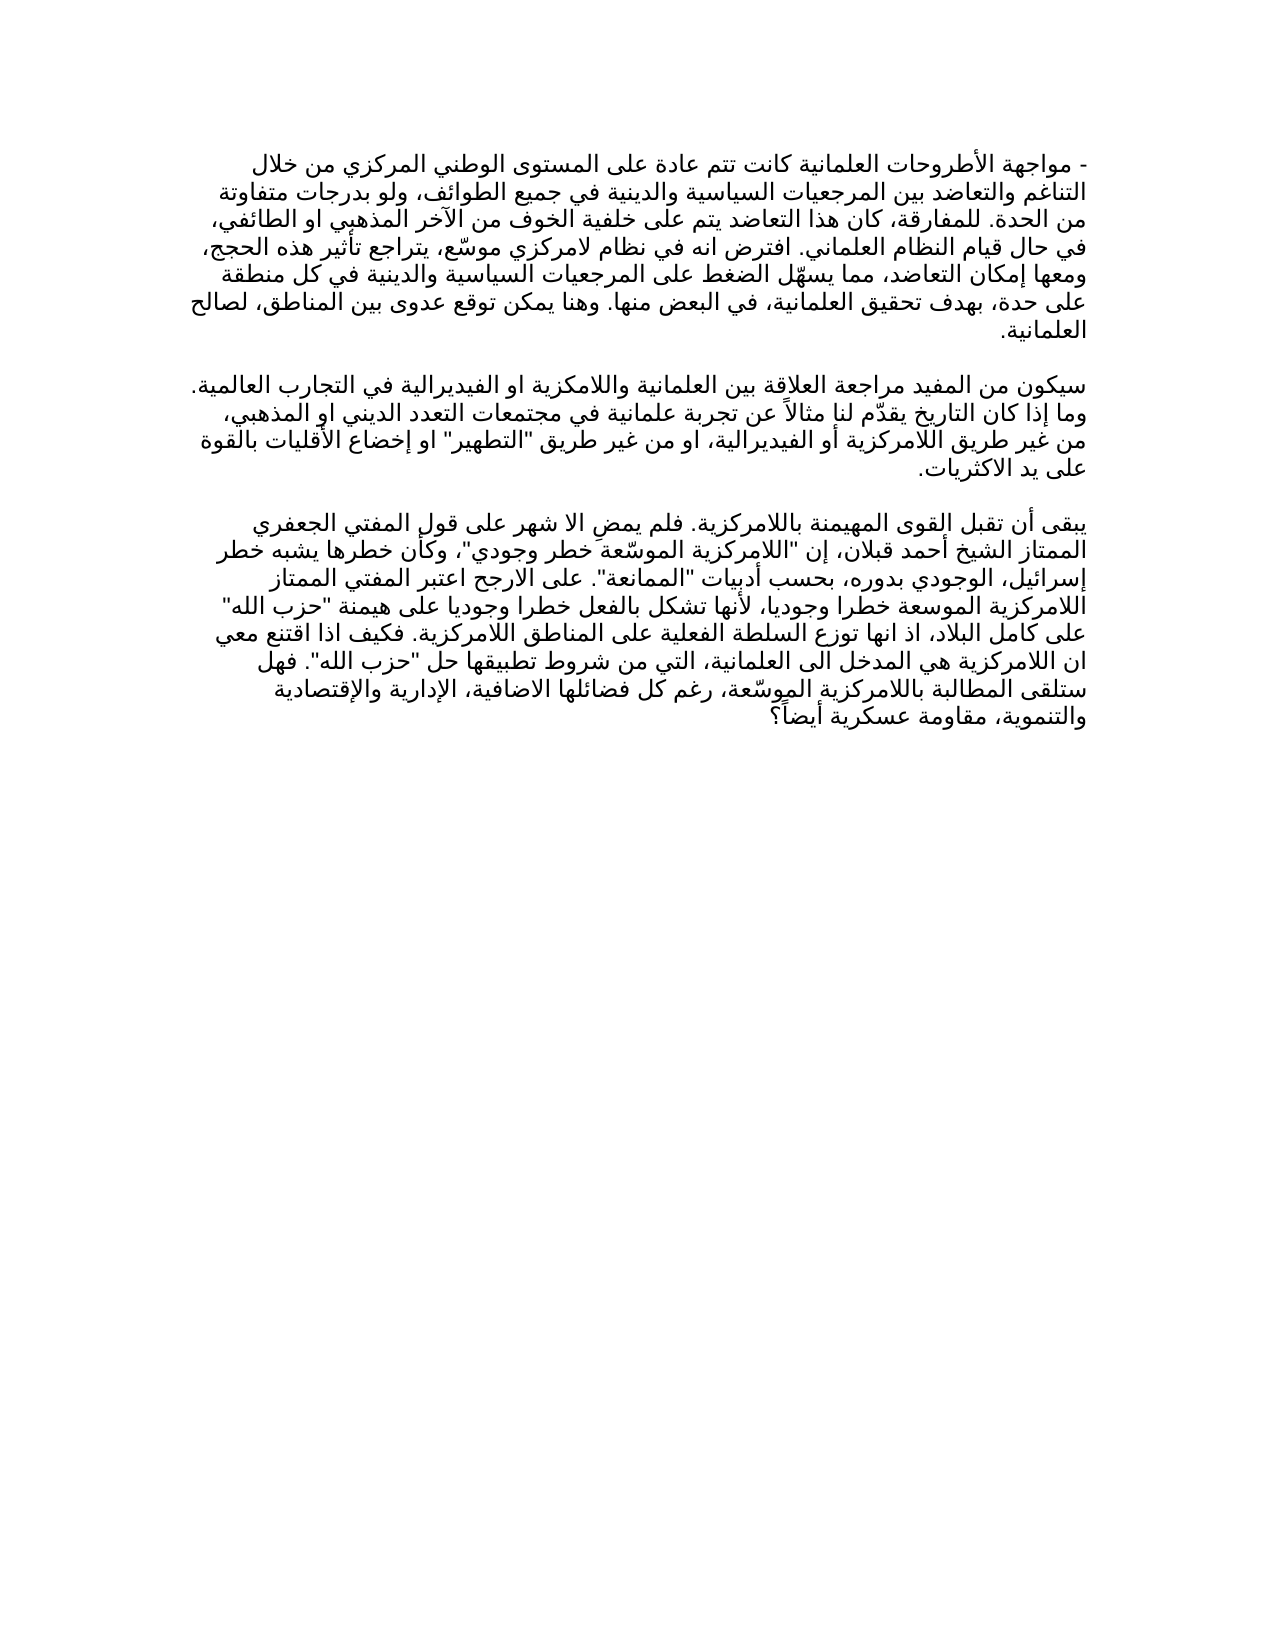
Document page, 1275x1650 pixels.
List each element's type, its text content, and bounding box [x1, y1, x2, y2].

text يبقى أن تقبل القوى المهيمنة باللامركزية. فلم يمضِ الا شهر على قول المفتي الجعفري الممتاز الشيخ أحمد قبلان، إن "اللامركزية الموسّعة خطر وجودي"، وكأن خطرها يشبه خطر إسرائيل، الوجودي بدوره، بحسب أدبيات "الممانعة". على الارجح اعتبر المفتي الممتاز اللامركزية الموسعة خطرا وجوديا، لأنها تشكل بالفعل خطرا وجوديا على هيمنة "حزب الله" على كامل البلاد، اذ انها توزع السلطة الفعلية على المناطق اللامركزية. فكيف اذا اقتنع معي ان اللامركزية هي المدخل الى العلمانية، التي من شروط تطبيقها حل "حزب الله". فهل ستلقى المطالبة باللامركزية الموسّعة، رغم كل فضائلها الاضافية، الإدارية والإقتصادية والتنموية، مقاومة عسكرية أيضاً؟ [187, 509, 1087, 730]
text سيكون من المفيد مراجعة العلاقة بين العلمانية واللامكزية او الفيديرالية في التجارب العالمية. وما إذا كان التاريخ يقدّم لنا مثالاً عن تجربة علمانية في مجتمعات التعدد الديني او المذهبي، من غير طريق اللامركزية أو الفيديرالية، او من غير طريق "التطهير" او إخضاع الأقليات بالقوة على يد الاكثريات. [187, 371, 1087, 481]
text - مواجهة الأطروحات العلمانية كانت تتم عادة على المستوى الوطني المركزي من خلال التناغم والتعاضد بين المرجعيات السياسية والدينية في جميع الطوائف، ولو بدرجات متفاوتة من الحدة. للمفارقة، كان هذا التعاضد يتم على خلفية الخوف من الآخر المذهبي او الطائفي، في حال قيام النظام العلماني. افترض انه في نظام لامركزي موسّع، يتراجع تأثير هذه الحجج، ومعها إمكان التعاضد، مما يسهّل الضغط على المرجعيات السياسية والدينية في كل منطقة على حدة، بهدف تحقيق العلمانية، في البعض منها. وهنا يمكن توقع عدوى بين المناطق، لصالح العلمانية. [187, 150, 1087, 343]
